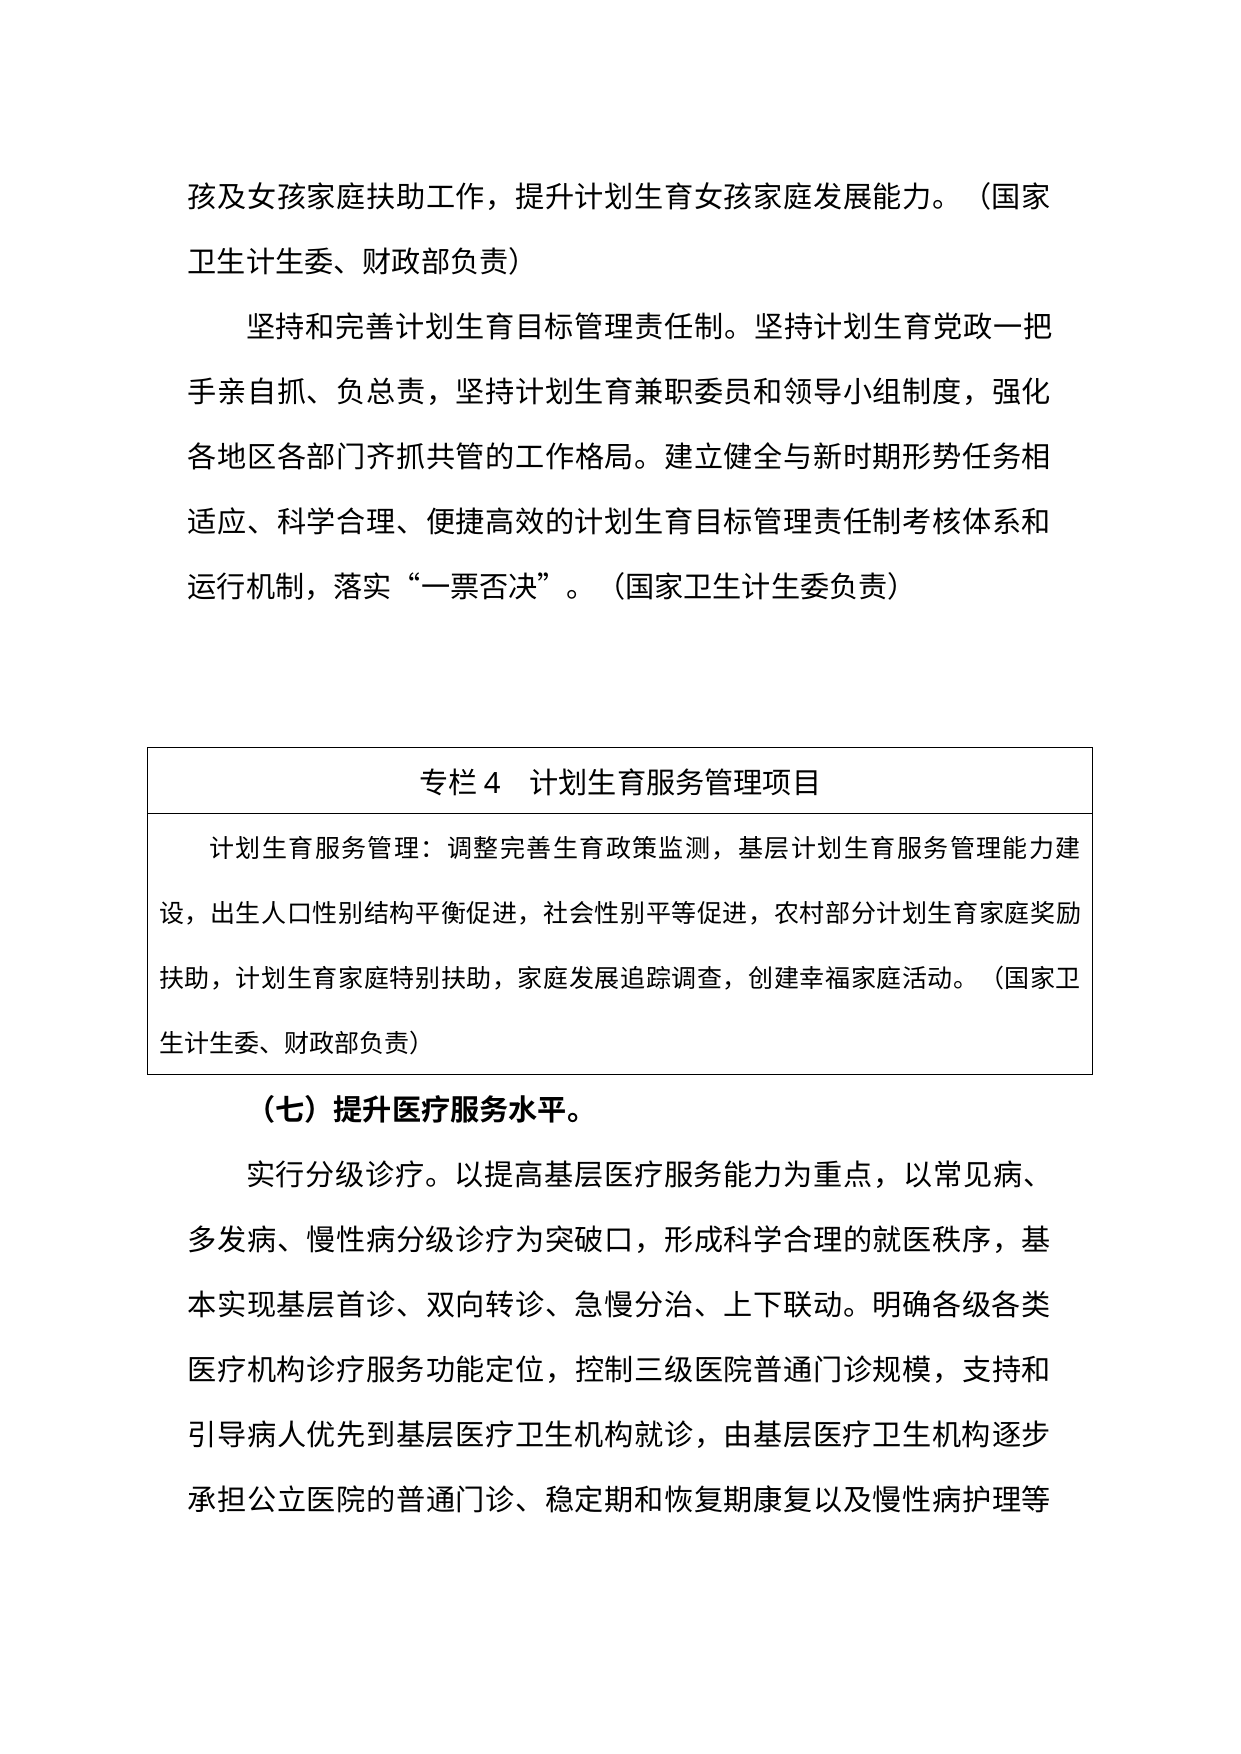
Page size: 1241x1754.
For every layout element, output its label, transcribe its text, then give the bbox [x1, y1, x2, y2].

text （七）提升医疗服务水平。 [187, 1075, 1053, 1140]
text 坚持和完善计划生育目标管理责任制。坚持计划生育党政一把手亲自抓、负总责，坚持计划生育兼职委员和领导小组制度，强化各地区各部门齐抓共管的工作格局。建立健全与新时期形势任务相适应、科学合理、便捷高效的计划生育目标管理责任制考核体系和运行机制，落实“一票否决”。（国家卫生计生委负责） [187, 292, 1053, 617]
table_cell 计划生育服务管理：调整完善生育政策监测，基层计划生育服务管理能力建设，出生人口性别结构平衡促进，社会性别平等促进，农村部分计划生育家庭奖励扶助，计划生育家庭特别扶助，家庭发展追踪调查，创建幸福家庭活动。（国家卫生计生委、财政部负责） [148, 814, 1092, 1074]
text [187, 162, 1053, 292]
table_header 专栏4 计划生育服务管理项目 [148, 748, 1092, 813]
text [187, 1140, 1053, 1530]
